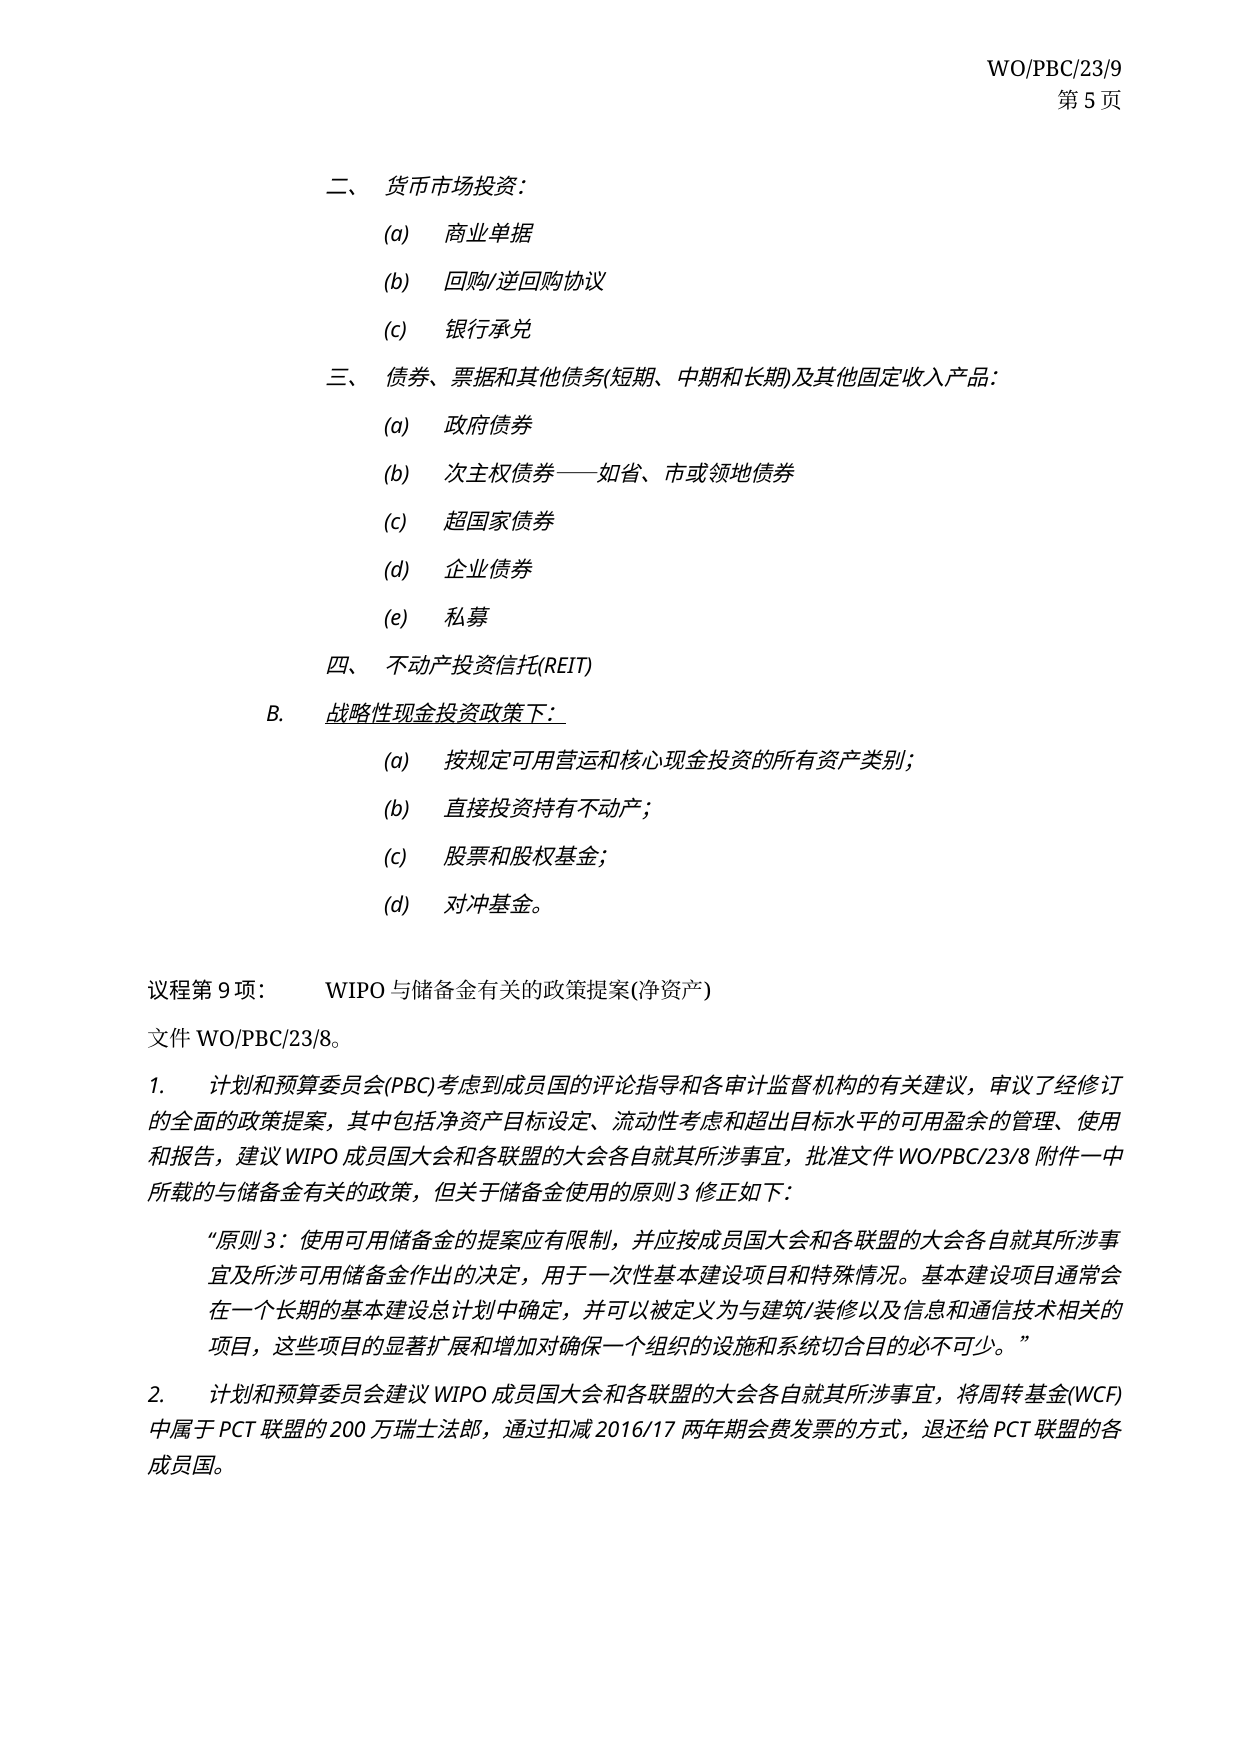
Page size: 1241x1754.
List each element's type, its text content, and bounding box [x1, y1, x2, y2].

text (a) 按规定可用营运和核心现金投资的所有资产类别； [384, 740, 1122, 775]
text (b) 回购/逆回购协议 [384, 261, 1122, 296]
text (c) 股票和股权基金； [384, 836, 1122, 871]
text 议程第9项： WIPO与储备金有关的政策提案(净资产) [148, 969, 1122, 1004]
text (c) 超国家债券 [384, 500, 1122, 536]
text 四、 不动产投资信托(REIT) [325, 644, 1122, 679]
text 三、 债券、票据和其他债务(短期、中期和长期)及其他固定收入产品： [325, 357, 1122, 392]
text (d) 企业债券 [384, 548, 1122, 584]
text 二、 货币市场投资： [325, 165, 1122, 200]
text (d) 对冲基金。 [384, 884, 1122, 919]
text (e) 私募 [384, 596, 1122, 632]
text 文件WO/PBC/23/8。 [148, 1017, 1122, 1052]
text (b) 直接投资持有不动产； [384, 788, 1122, 823]
text (a) 政府债券 [384, 404, 1122, 440]
text 1. 计划和预算委员会(PBC)考虑到成员国的评论指导和各审计监督机构的有关建议，审议了经修订的全面的政策提案，其中包括净资产目标设定、流动性考虑和超出目标水平的可用盈余的管理、使用和报告，建议WIPO成员国大会和各联盟的大会各自就其所涉事宜，批准文件WO/PBC/23/8附件一中所载的与储备金有关的政策，但关于储备金使用的原则3修正如下： [148, 1065, 1122, 1207]
text “原则3：使用可用储备金的提案应有限制，并应按成员国大会和各联盟的大会各自就其所涉事宜及所涉可用储备金作出的决定，用于一次性基本建设项目和特殊情况。基本建设项目通常会在一个长期的基本建设总计划中确定，并可以被定义为与建筑/装修以及信息和通信技术相关的项目，这些项目的显著扩展和增加对确保一个组织的设施和系统切合目的必不可少。” [207, 1219, 1122, 1361]
text (b) 次主权债券——如省、市或领地债券 [384, 452, 1122, 488]
text (c) 银行承兑 [384, 309, 1122, 344]
text (a) 商业单据 [384, 213, 1122, 248]
text B. 战略性现金投资政策下： [266, 692, 1122, 727]
text 2. 计划和预算委员会建议WIPO成员国大会和各联盟的大会各自就其所涉事宜，将周转基金(WCF)中属于PCT联盟的200万瑞士法郎，通过扣减2016/17两年期会费发票的方式，退还给PCT联盟的各成员国。 [148, 1373, 1122, 1479]
